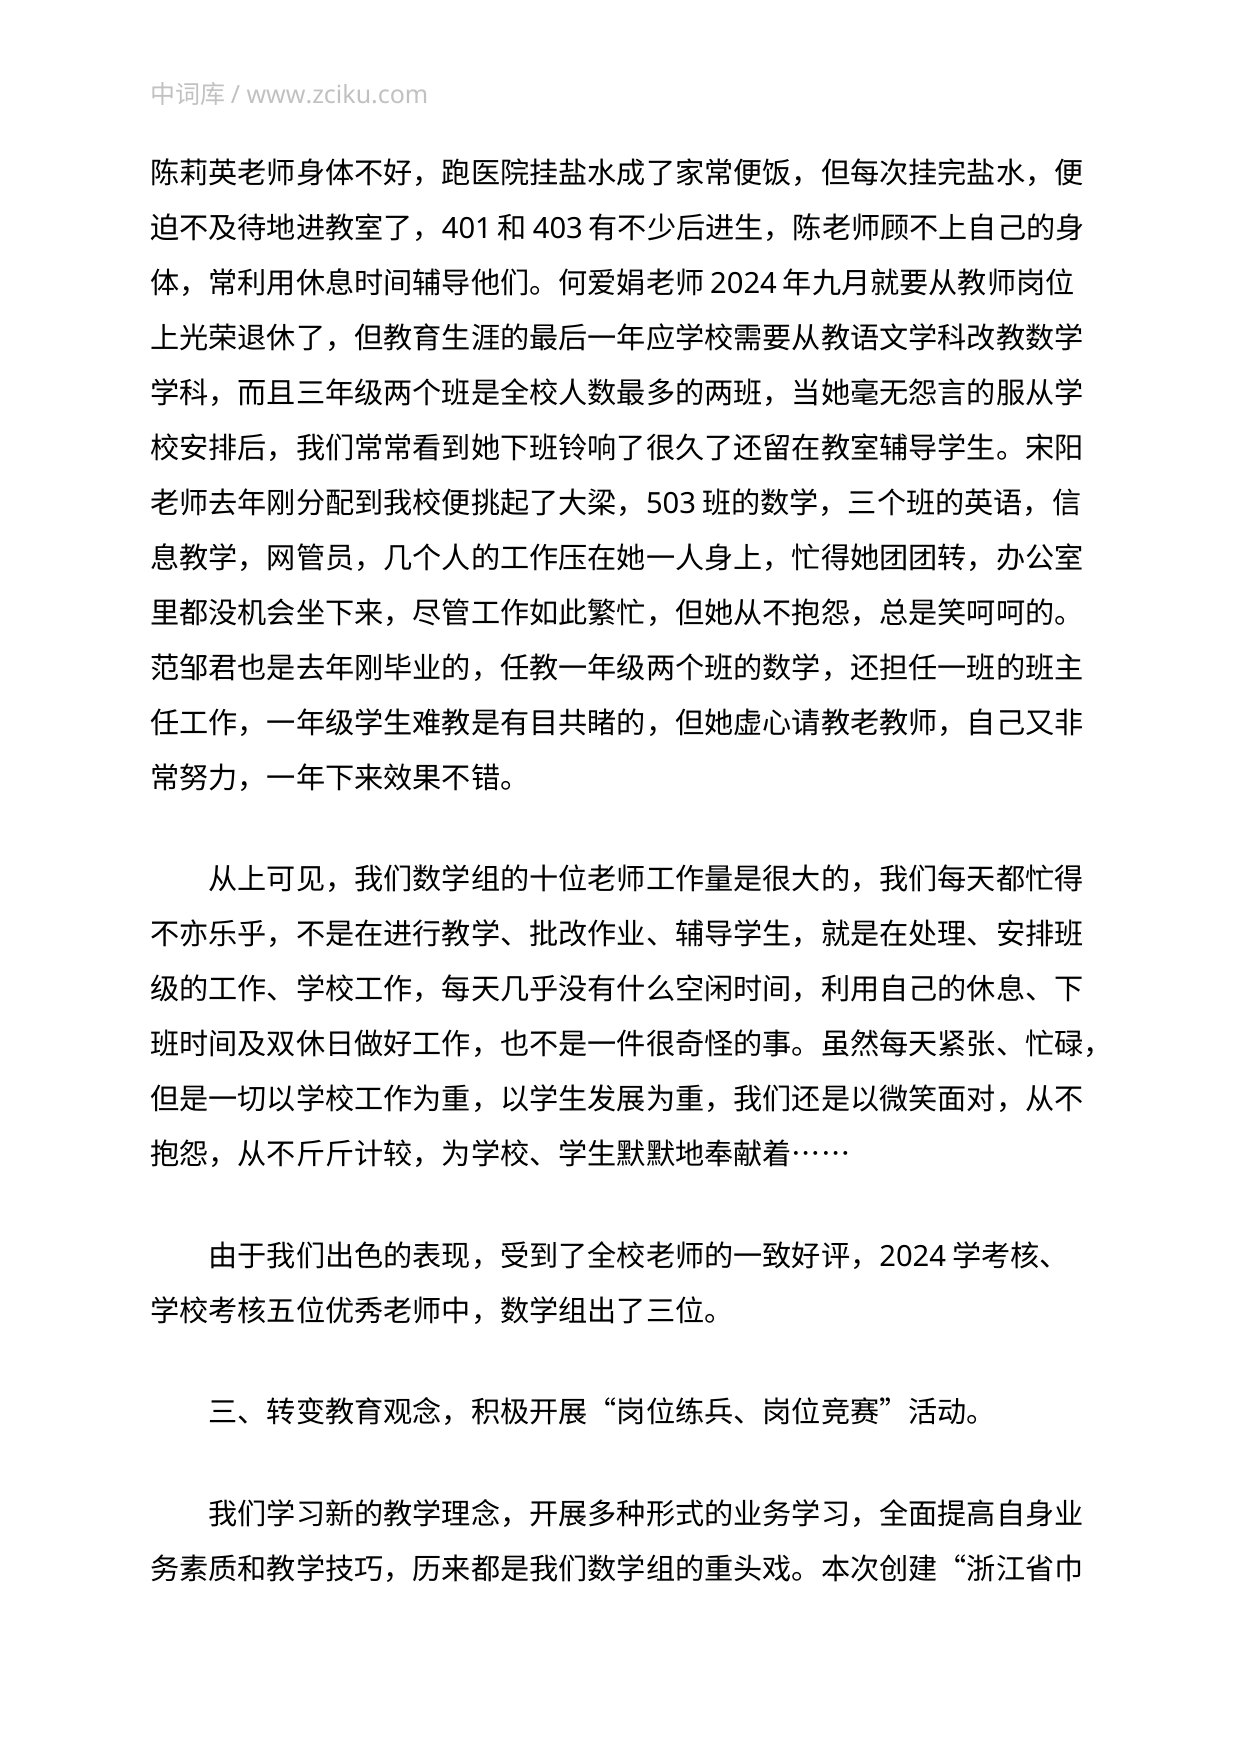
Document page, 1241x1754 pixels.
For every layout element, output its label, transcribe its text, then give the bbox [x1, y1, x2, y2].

text 从上可见，我们数学组的十位老师工作量是很大的，我们每天都忙得不亦乐乎，不是在进行教学、批改作业、辅导学生，就是在处理、安排班级的工作、学校工作，每天几乎没有什么空闲时间，利用自己的休息、下班时间及双休日做好工作，也不是一件很奇怪的事。虽然每天紧张、忙碌，但是一切以学校工作为重，以学生发展为重，我们还是以微笑面对，从不抱怨，从不斤斤计较，为学校、学生默默地奉献着…… [150, 856, 1090, 1173]
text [150, 1491, 1090, 1588]
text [150, 150, 1090, 796]
text 三、转变教育观念，积极开展“岗位练兵、岗位竞赛”活动。 [150, 1389, 1090, 1431]
text 由于我们出色的表现，受到了全校老师的一致好评，2024学考核、学校考核五位优秀老师中，数学组出了三位。 [150, 1232, 1090, 1329]
